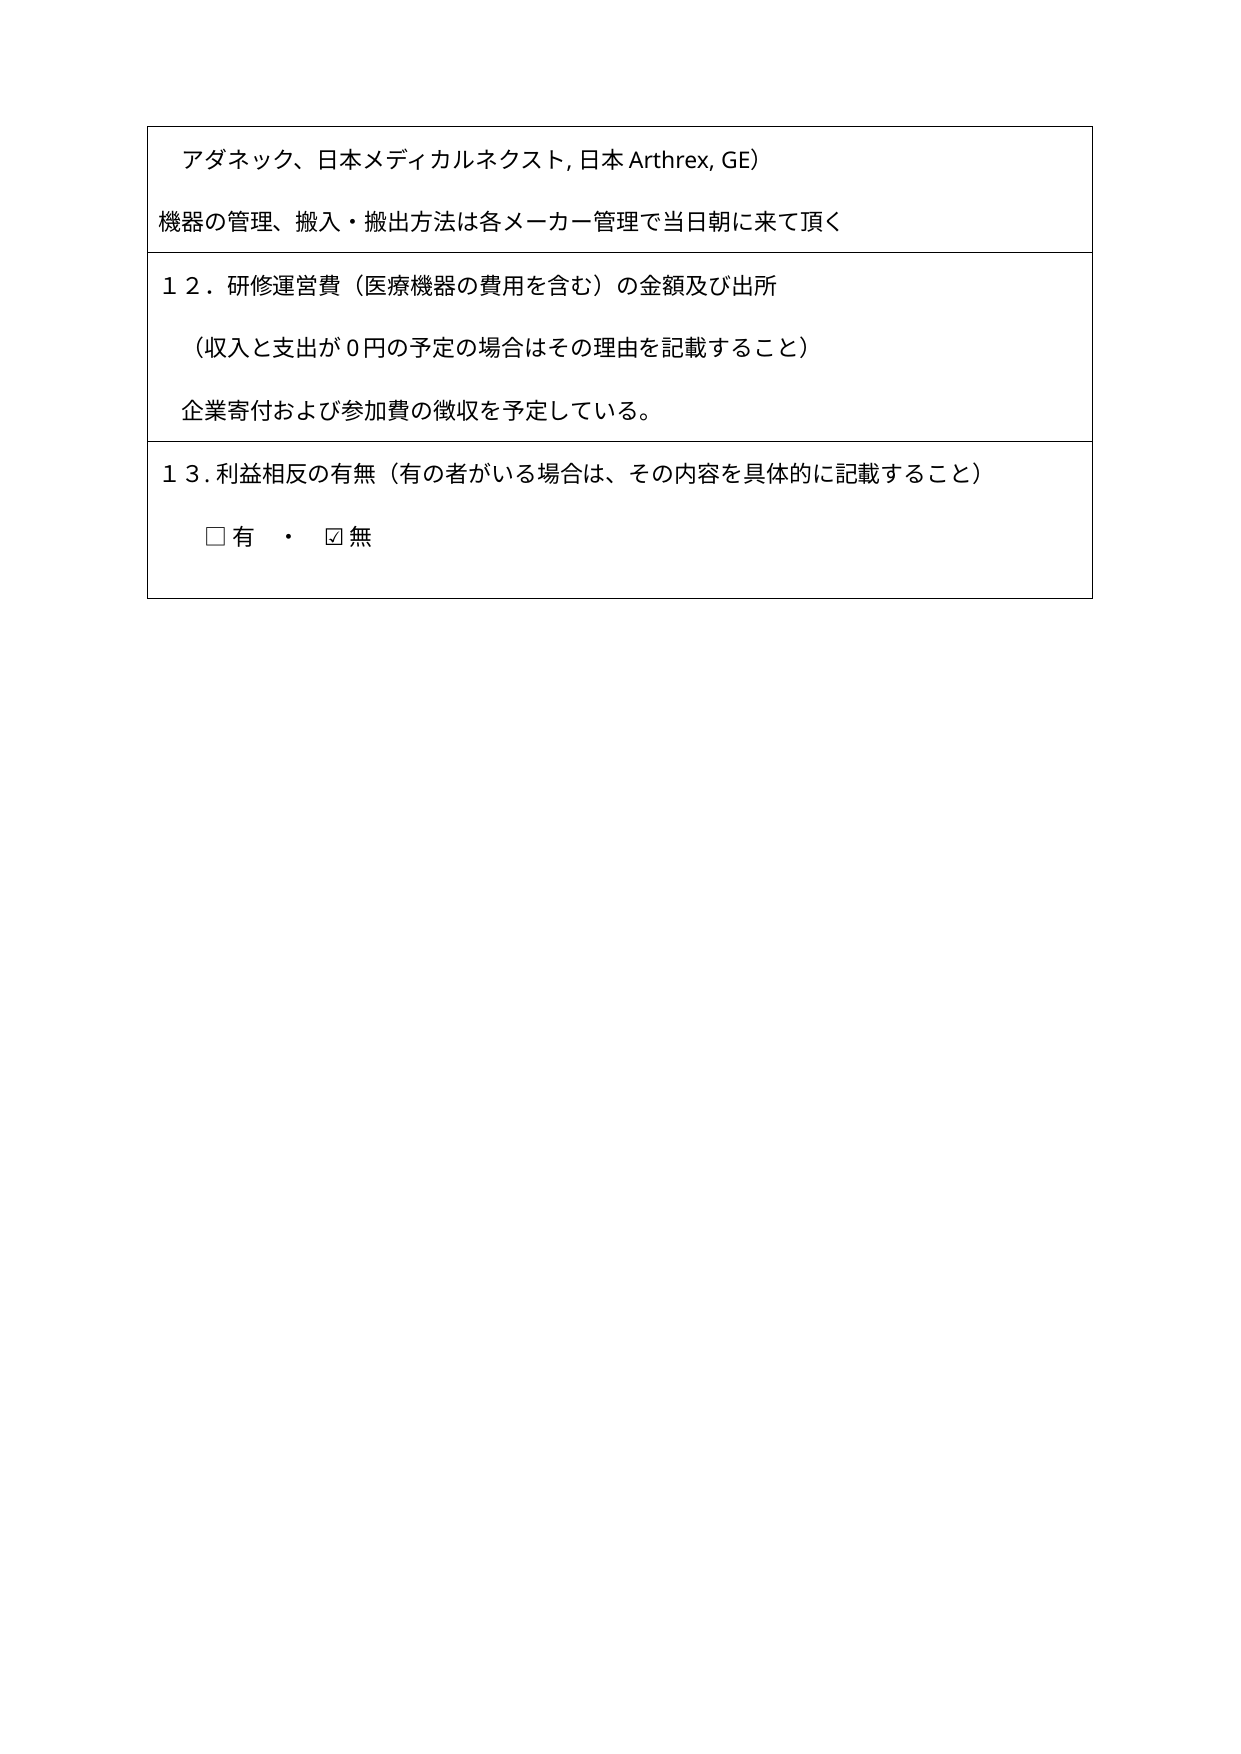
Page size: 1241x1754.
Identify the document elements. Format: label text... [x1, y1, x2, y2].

table_cell １２．研修運営費（医療機器の費用を含む）の金額及び出所 （収入と支出が0円の予定の場合はその理由を記載すること） 企業寄付および参加費の徴収を予定している。 [148, 253, 1092, 441]
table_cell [148, 127, 1092, 252]
table_cell １３. 利益相反の有無（有の者がいる場合は、その内容を具体的に記載すること） □ 有 ・ ☑ 無 [148, 442, 1092, 598]
